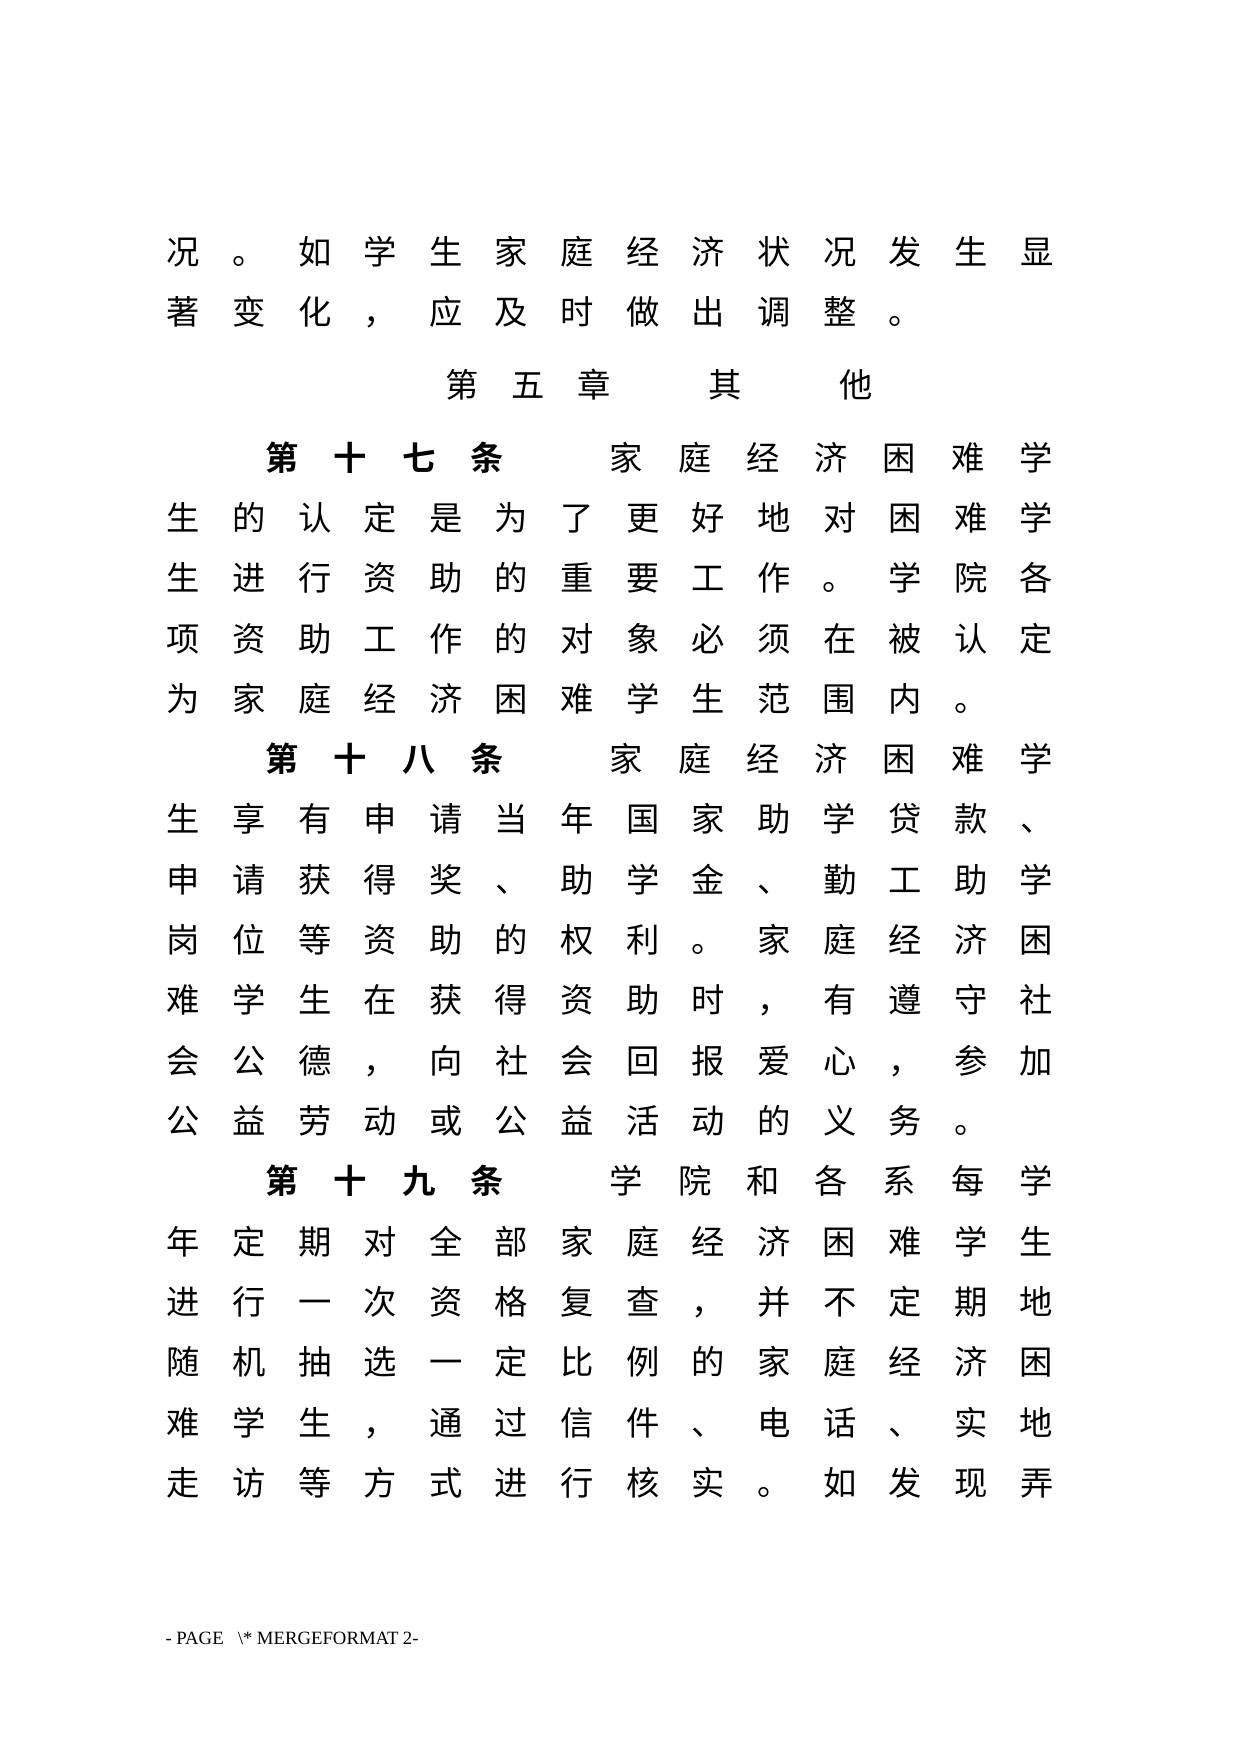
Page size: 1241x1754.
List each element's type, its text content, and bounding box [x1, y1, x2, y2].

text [167, 1149, 1085, 1511]
text 第十七条 家庭经济困难学生的认定是为了更好地对困难学生进行资助的重要工作。学院各项资助工作的对象必须在被认定为家庭经济困难学生范围内。 [167, 425, 1085, 727]
text 第五章 其 他 [167, 352, 1085, 413]
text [167, 219, 1085, 340]
text 第十八条 家庭经济困难学生享有申请当年国家助学贷款、申请获得奖、助学金、勤工助学岗位等资助的权利。家庭经济困难学生在获得资助时，有遵守社会公德，向社会回报爱心，参加公益劳动或公益活动的义务。 [167, 727, 1085, 1149]
